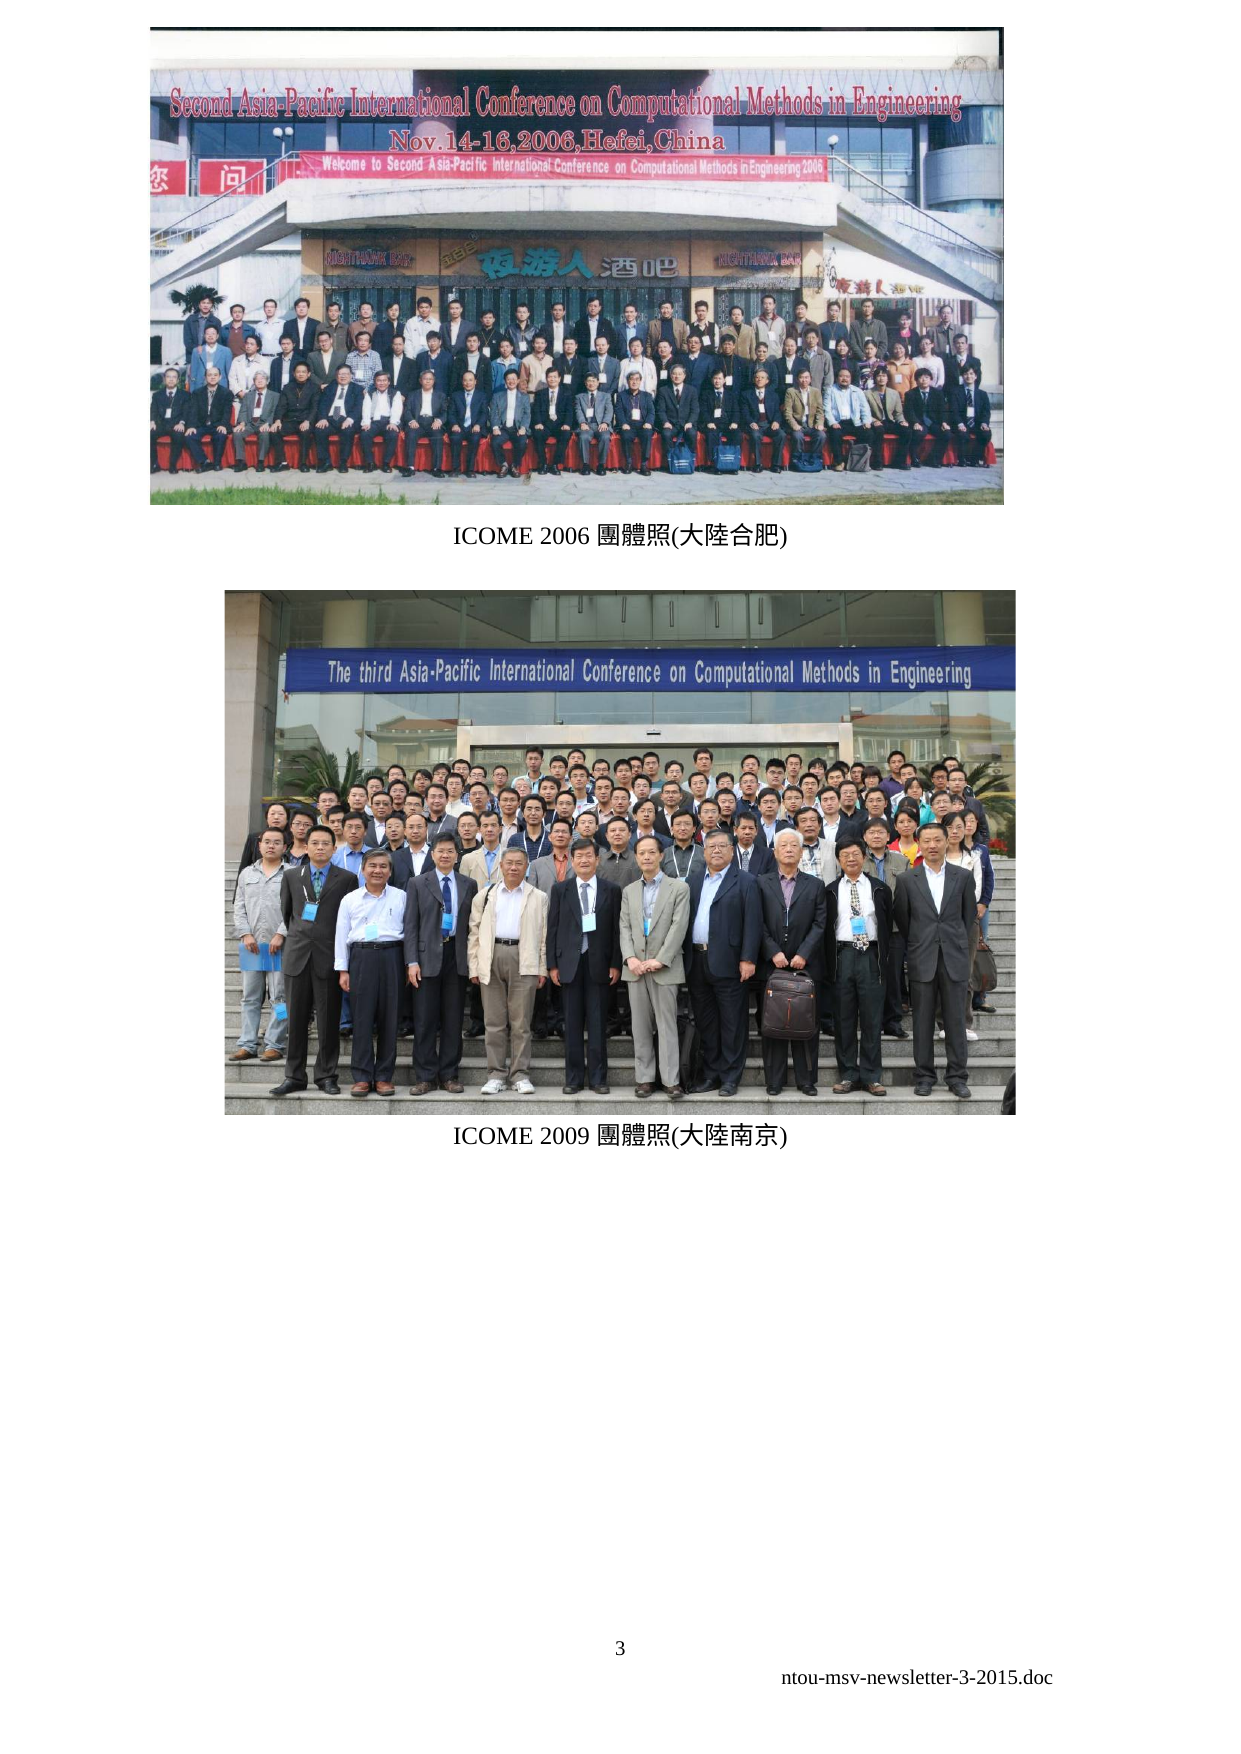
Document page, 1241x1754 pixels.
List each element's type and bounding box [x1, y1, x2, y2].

picture [224, 590, 1016, 1115]
table_header [0, 21, 1240, 1248]
picture [147, 27, 1004, 505]
